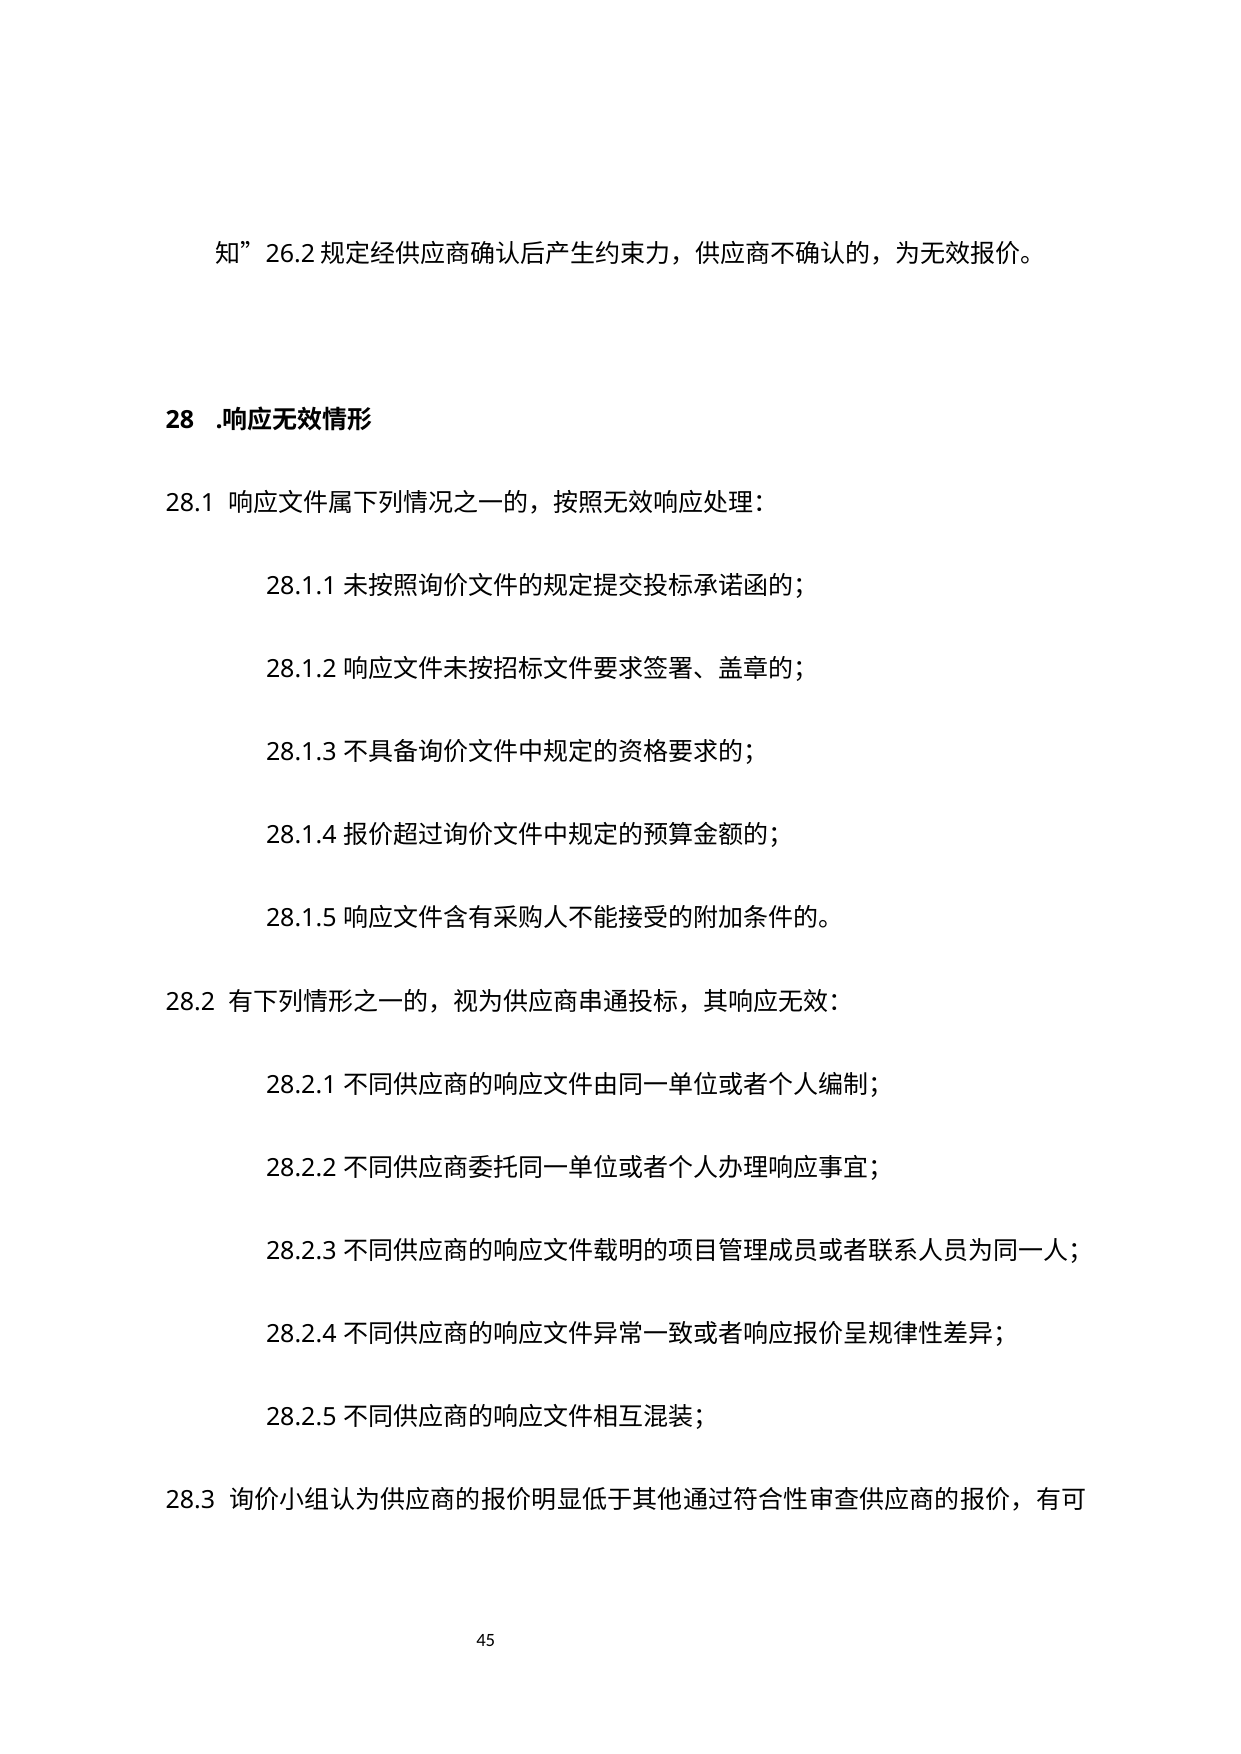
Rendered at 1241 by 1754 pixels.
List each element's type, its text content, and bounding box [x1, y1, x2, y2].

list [165, 219, 1087, 284]
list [165, 1465, 1087, 1530]
list 28.1.3 不具备询价文件中规定的资格要求的； [266, 717, 1087, 782]
list 28.2.4 不同供应商的响应文件异常一致或者响应报价呈规律性差异； [266, 1299, 1087, 1364]
list 28.2.2 不同供应商委托同一单位或者个人办理响应事宜； [266, 1133, 1087, 1198]
list .响应无效情形 [165, 385, 1087, 450]
list 28.1.5 响应文件含有采购人不能接受的附加条件的。 [266, 883, 1087, 948]
list 28.1.2 响应文件未按招标文件要求签署、盖章的； [266, 634, 1087, 699]
list 28.1.4 报价超过询价文件中规定的预算金额的； [266, 800, 1087, 865]
list 响应文件属下列情况之一的，按照无效响应处理： [165, 468, 1087, 533]
list 28.2.1 不同供应商的响应文件由同一单位或者个人编制； [266, 1050, 1087, 1115]
list 28.2.5 不同供应商的响应文件相互混装； [266, 1382, 1087, 1447]
list 28.1.1 未按照询价文件的规定提交投标承诺函的； [266, 551, 1087, 616]
list 28.2.3 不同供应商的响应文件载明的项目管理成员或者联系人员为同一人； [266, 1216, 1087, 1281]
list 有下列情形之一的，视为供应商串通投标，其响应无效： [165, 967, 1087, 1032]
